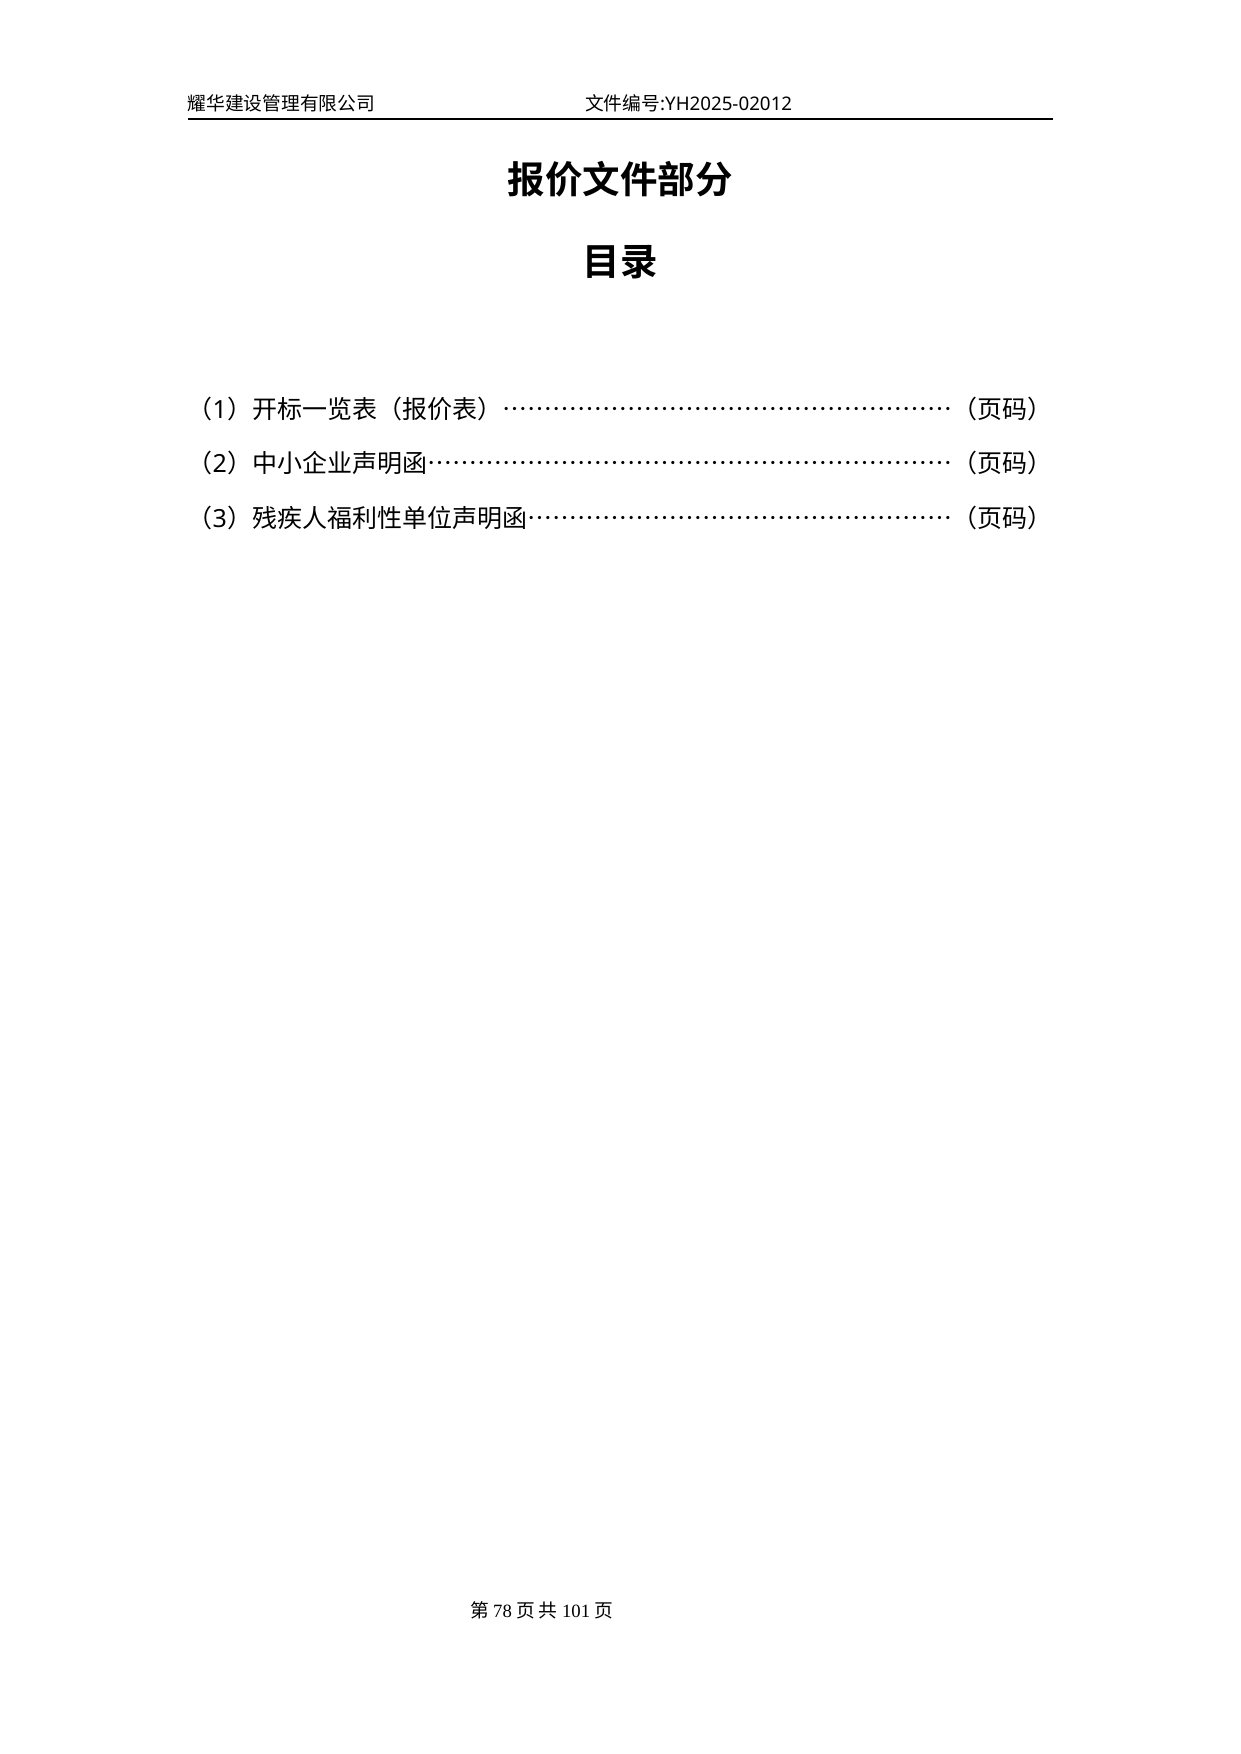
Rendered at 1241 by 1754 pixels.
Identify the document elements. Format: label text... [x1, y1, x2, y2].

text 报价文件部分 [187, 150, 1053, 204]
text （2）中小企业声明函………………………………………………………（页码） [187, 444, 1053, 480]
text （1）开标一览表（报价表）………………………………………………（页码） [187, 389, 1053, 426]
text 目录 [187, 231, 1053, 286]
list （3）残疾人福利性单位声明函……………………………………………（页码） [187, 498, 1053, 534]
